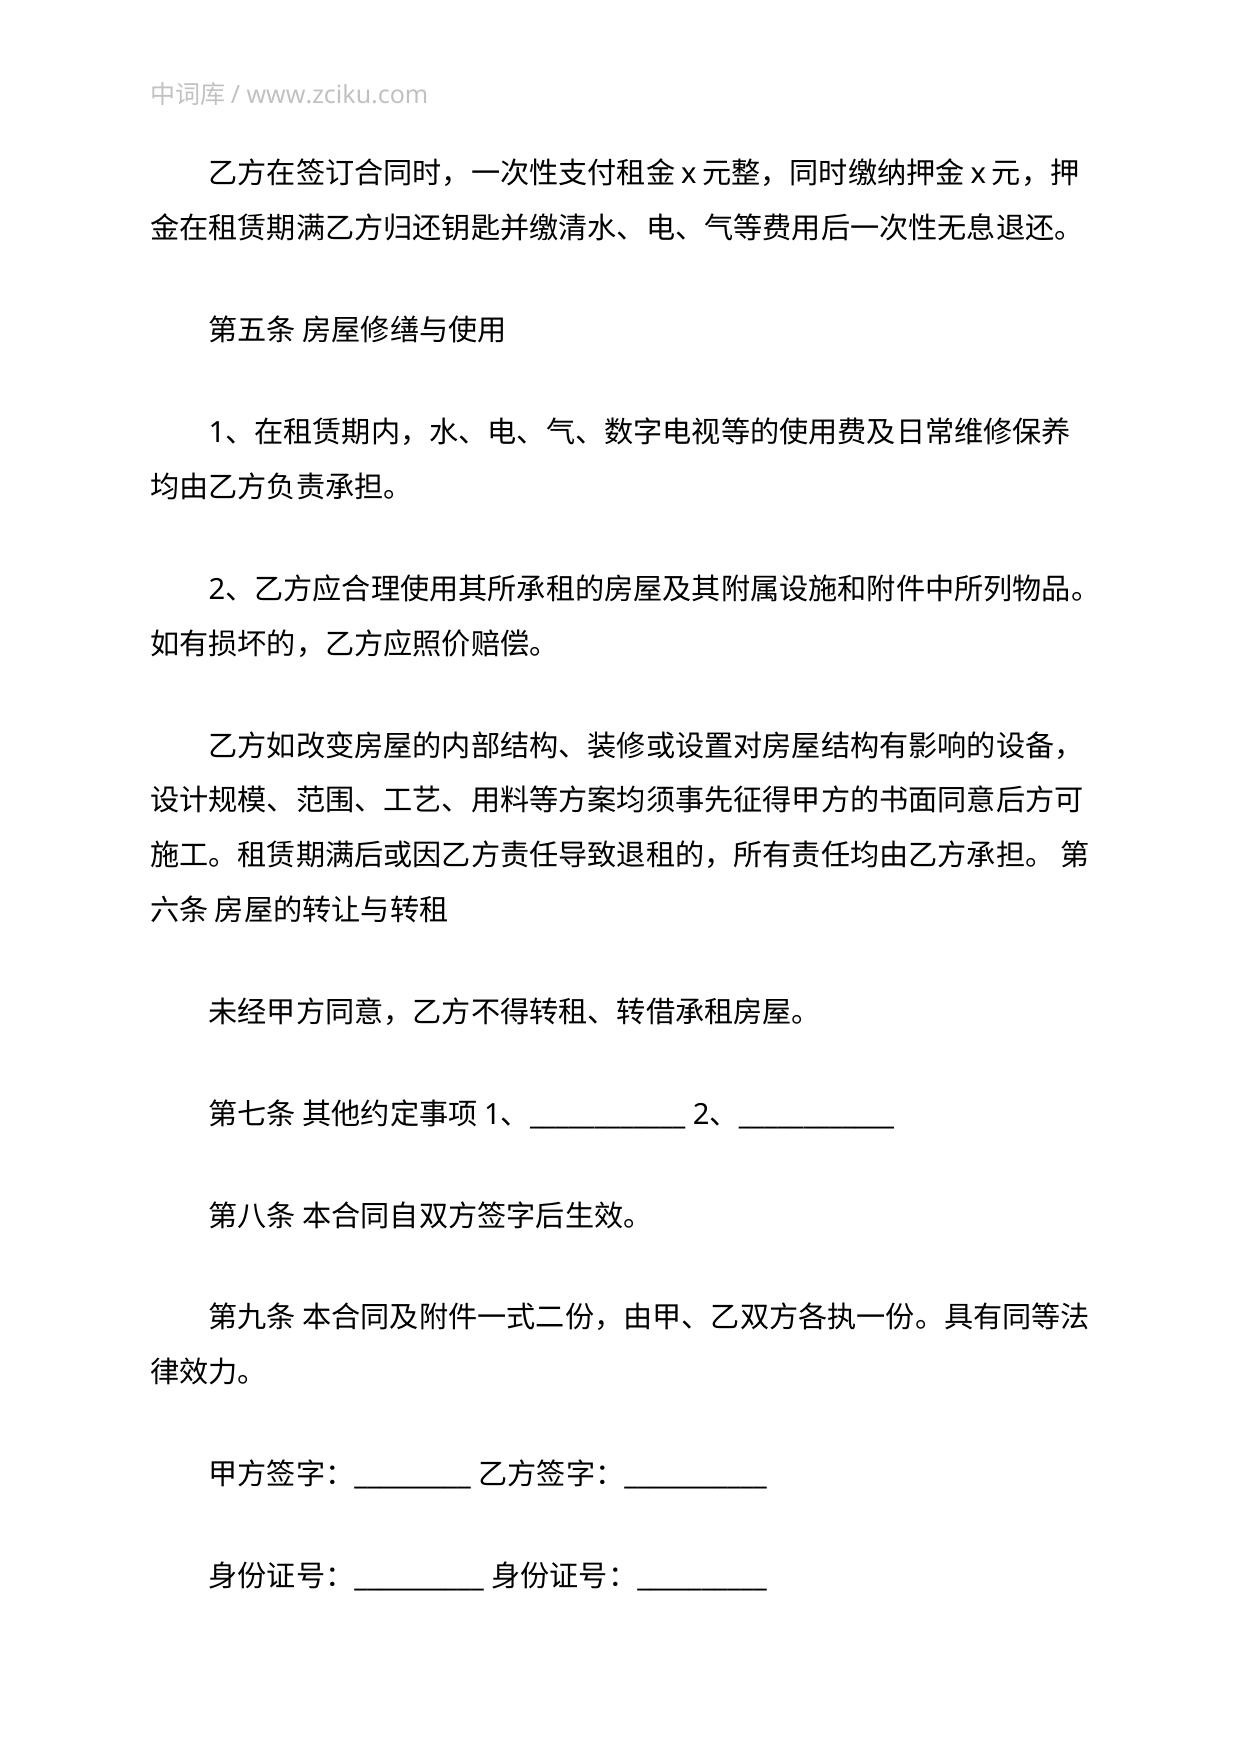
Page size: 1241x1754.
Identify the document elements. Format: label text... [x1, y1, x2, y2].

text 第五条 房屋修缮与使用 [150, 307, 1090, 349]
text 2、乙方应合理使用其所承租的房屋及其附属设施和附件中所列物品。如有损坏的，乙方应照价赔偿。 [150, 565, 1090, 663]
text 第八条 本合同自双方签字后生效。 [150, 1192, 1090, 1234]
text 乙方如改变房屋的内部结构、装修或设置对房屋结构有影响的设备，设计规模、范围、工艺、用料等方案均须事先征得甲方的书面同意后方可施工。租赁期满后或因乙方责任导致退租的，所有责任均由乙方承担。 第六条 房屋的转让与转租 [150, 722, 1090, 929]
text 未经甲方同意，乙方不得转租、转借承租房屋。 [150, 988, 1090, 1031]
text 乙方在签订合同时，一次性支付租金x元整，同时缴纳押金x元，押金在租赁期满乙方归还钥匙并缴清水、电、气等费用后一次性无息退还。 [150, 150, 1090, 247]
text 第九条 本合同及附件一式二份，由甲、乙双方各执一份。具有同等法律效力。 [150, 1294, 1090, 1391]
text 身份证号：__________ 身份证号：__________ [150, 1553, 1090, 1595]
text 第七条 其他约定事项 1、____________ 2、____________ [150, 1090, 1090, 1133]
text 1、在租赁期内，水、电、气、数字电视等的使用费及日常维修保养均由乙方负责承担。 [150, 408, 1090, 506]
text 甲方签字：_________ 乙方签字：___________ [150, 1451, 1090, 1493]
